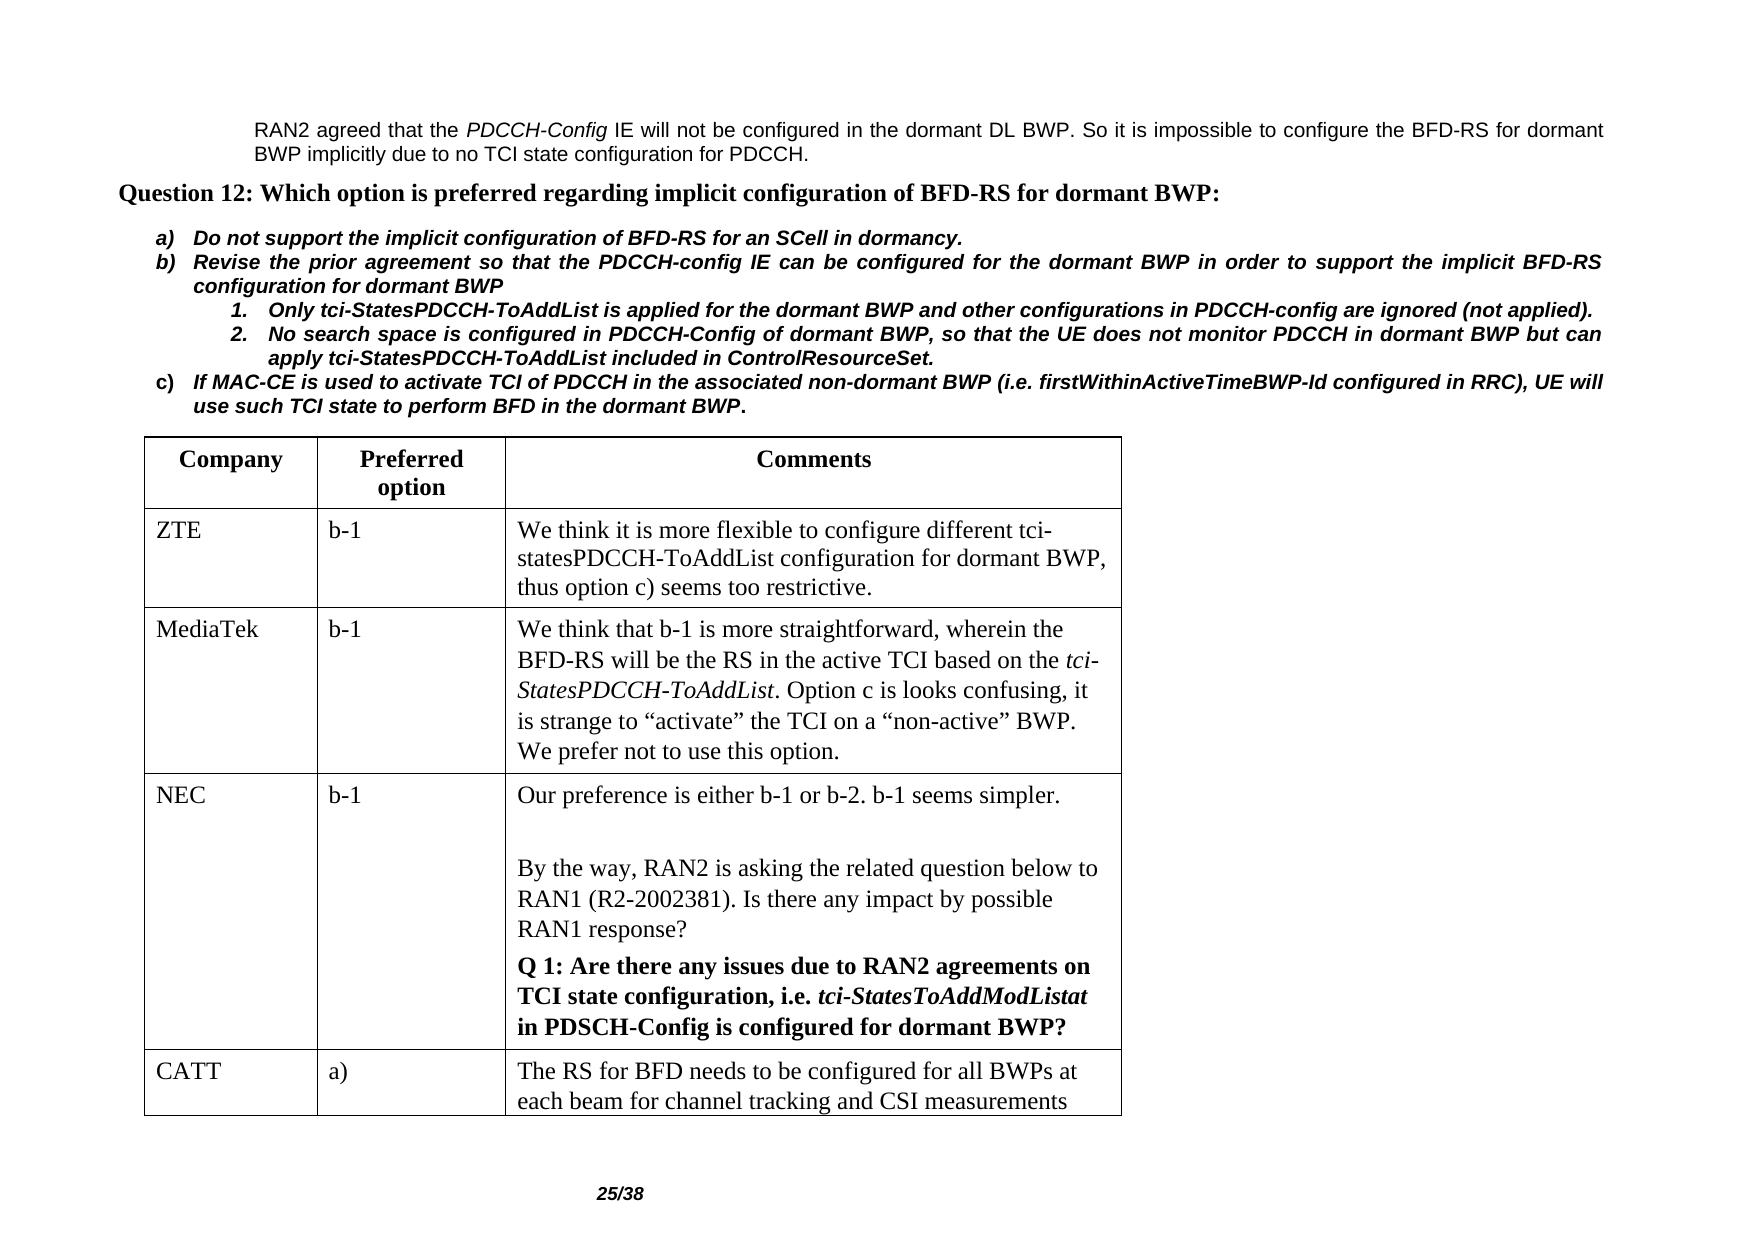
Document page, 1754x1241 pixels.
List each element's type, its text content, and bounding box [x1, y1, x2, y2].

list Revise the prior agreement so that the PDCCH-config IE can be configured for the dormant BWP in order to support the implicit BFD-RS configuration for dormant BWP [156, 250, 1606, 298]
table_cell Our preference is either b-1 or b-2. b-1 seems simpler. By the way, RAN2 is asking the related question below to RAN1 (R2-2002381). Is there any impact by possible RAN1 response? Q 1: Are there any issues due to RAN2 agreements on TCI state configuration, i.e. tci-StatesToAddModListat in PDSCH-Config is configured for dormant BWP? [506, 774, 1121, 1048]
table_header Comments [506, 438, 1121, 507]
list If MAC-CE is used to activate TCI of PDCCH in the associated non-dormant BWP (i.e. firstWithinActiveTimeBWP-Id configured in RRC), UE will use such TCI state to perform BFD in the dormant BWP. [156, 370, 1606, 418]
table_cell b-1 [318, 774, 505, 1048]
text RAN2 agreed that the PDCCH-Config IE will not be configured in the dormant DL BWP. So it is impossible to configure the BFD-RS for dormant BWP implicitly due to no TCI state configuration for PDCCH. [254, 118, 1606, 166]
table_cell MediaTek [145, 608, 317, 773]
table_cell b-1 [318, 509, 505, 607]
table_cell NEC [145, 774, 317, 1048]
table_header Preferred option [318, 438, 505, 507]
table_cell We think that b-1 is more straightforward, wherein the BFD-RS will be the RS in the active TCI based on the tci-StatesPDCCH-ToAddList. Option c is looks confusing, it is strange to “activate” the TCI on a “non-active” BWP. We prefer not to use this option. [506, 608, 1121, 773]
list No search space is configured in PDCCH-Config of dormant BWP, so that the UE does not monitor PDCCH in dormant BWP but can apply tci-StatesPDCCH-ToAddList included in ControlResourceSet. [231, 322, 1606, 370]
table_cell We think it is more flexible to configure different tci-statesPDCCH-ToAddList configuration for dormant BWP, thus option c) seems too restrictive. [506, 509, 1121, 607]
table_cell CATT [145, 1050, 317, 1115]
table_cell a) [318, 1050, 505, 1115]
table_cell ZTE [145, 509, 317, 607]
table_header Company [145, 438, 317, 507]
list Only tci-StatesPDCCH-ToAddList is applied for the dormant BWP and other configurations in PDCCH-config are ignored (not applied). [231, 298, 1606, 322]
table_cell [506, 1050, 1121, 1115]
table_cell b-1 [318, 608, 505, 773]
list Do not support the implicit configuration of BFD-RS for an SCell in dormancy. [156, 226, 1606, 250]
text Question 12: Which option is preferred regarding implicit configuration of BFD-RS for dormant BWP: [118, 178, 1606, 207]
